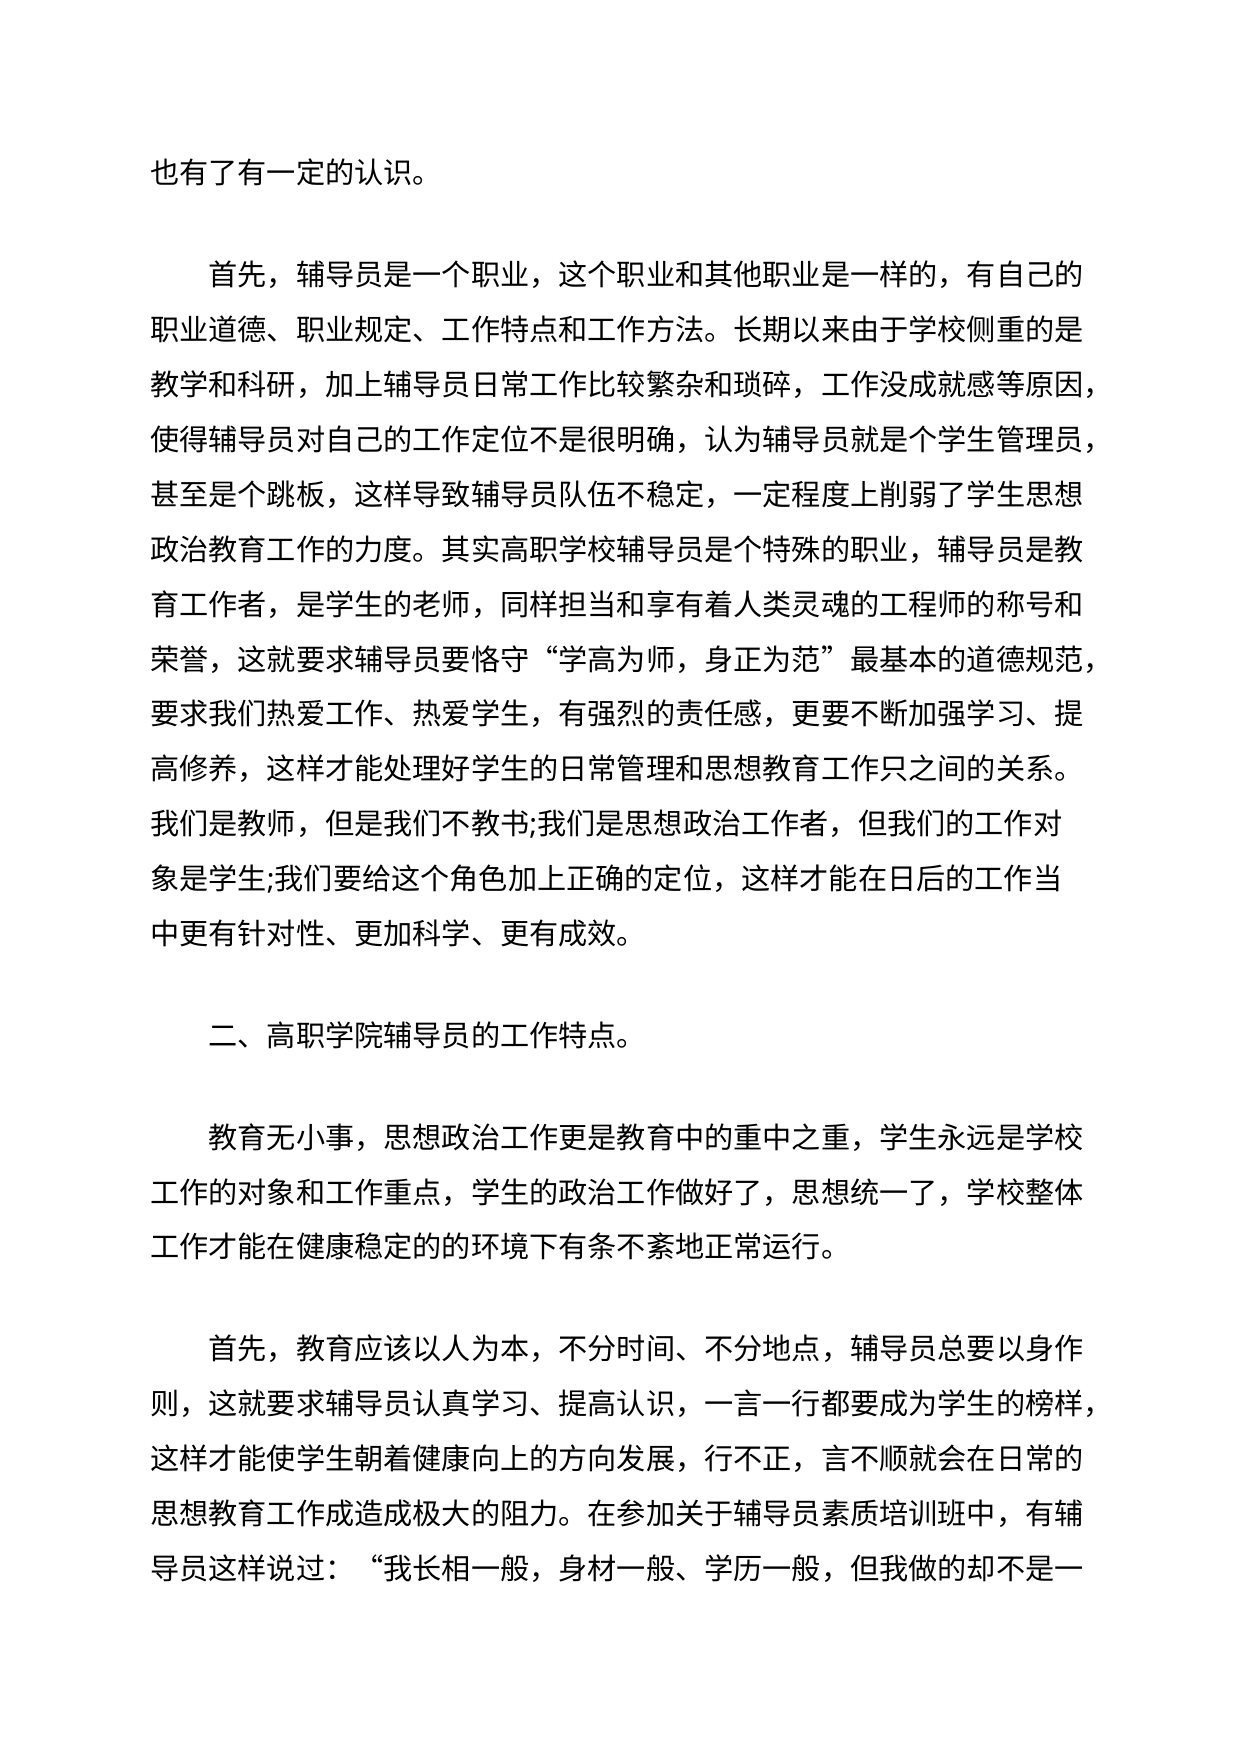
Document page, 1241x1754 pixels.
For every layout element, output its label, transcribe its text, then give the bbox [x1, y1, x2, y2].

text 教育无小事，思想政治工作更是教育中的重中之重，学生永远是学校工作的对象和工作重点，学生的政治工作做好了，思想统一了，学校整体工作才能在健康稳定的的环境下有条不紊地正常运行。 [150, 1114, 1090, 1266]
text 首先，辅导员是一个职业，这个职业和其他职业是一样的，有自己的职业道德、职业规定、工作特点和工作方法。长期以来由于学校侧重的是教学和科研，加上辅导员日常工作比较繁杂和琐碎，工作没成就感等原因，使得辅导员对自己的工作定位不是很明确，认为辅导员就是个学生管理员，甚至是个跳板，这样导致辅导员队伍不稳定，一定程度上削弱了学生思想政治教育工作的力度。其实高职学校辅导员是个特殊的职业，辅导员是教育工作者，是学生的老师，同样担当和享有着人类灵魂的工程师的称号和荣誉，这就要求辅导员要恪守“学高为师，身正为范”最基本的道德规范，要求我们热爱工作、热爱学生，有强烈的责任感，更要不断加强学习、提高修养，这样才能处理好学生的日常管理和思想教育工作只之间的关系。我们是教师，但是我们不教书;我们是思想政治工作者，但我们的工作对象是学生;我们要给这个角色加上正确的定位，这样才能在日后的工作当中更有针对性、更加科学、更有成效。 [150, 252, 1090, 953]
text 二、高职学院辅导员的工作特点。 [150, 1012, 1090, 1055]
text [150, 150, 1090, 192]
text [150, 1326, 1090, 1588]
